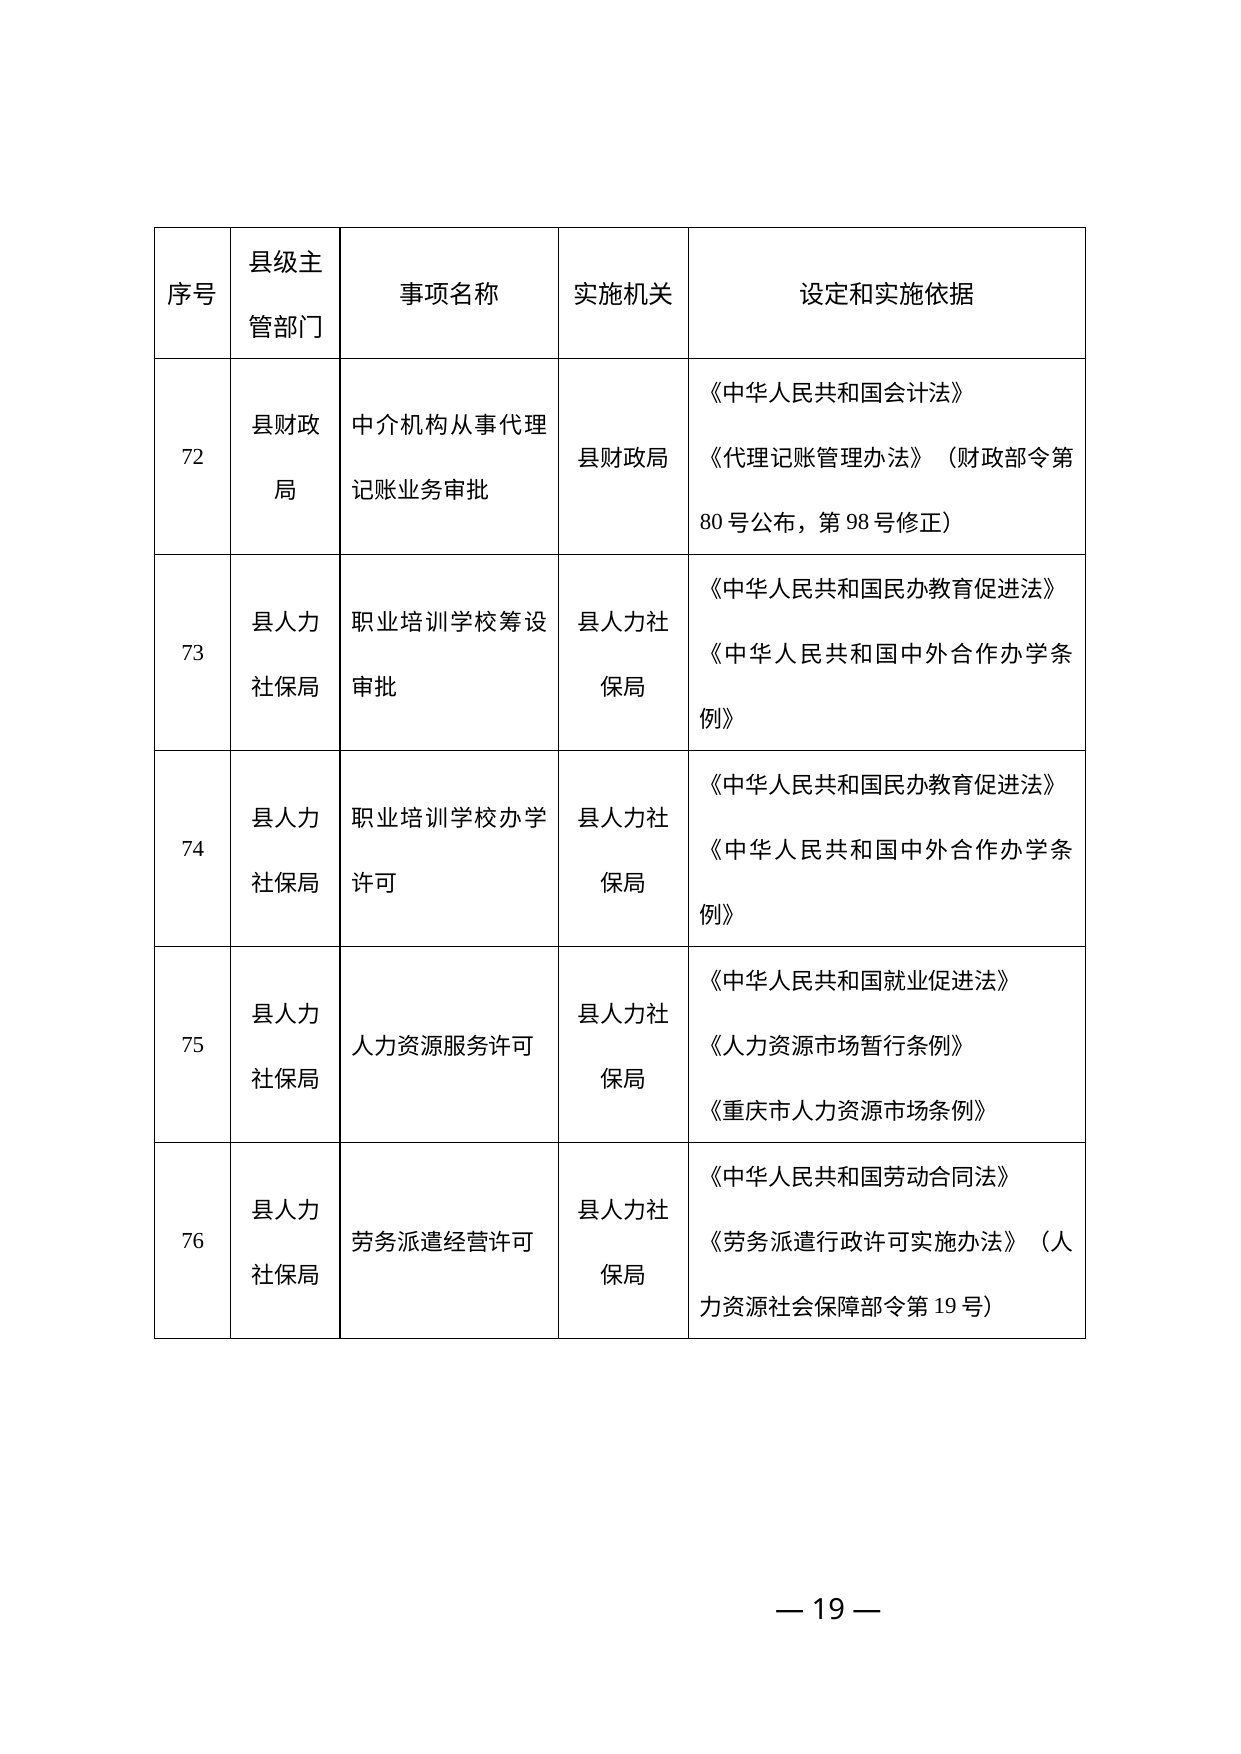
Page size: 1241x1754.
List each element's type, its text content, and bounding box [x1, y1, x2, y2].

table_cell 县人力社保局 [559, 1143, 688, 1338]
table_cell 县人力社保局 [559, 751, 688, 946]
table_cell 职业培训学校办学许可 [341, 751, 558, 946]
table_cell 72 [155, 359, 230, 554]
table_cell 县人力社保局 [231, 555, 339, 750]
table_cell 职业培训学校筹设审批 [341, 555, 558, 750]
table_cell 《中华人民共和国民办教育促进法》 《中华人民共和国中外合作办学条例》 [689, 751, 1085, 946]
table_cell 县人力社保局 [231, 947, 339, 1142]
table_cell 《中华人民共和国就业促进法》 《人力资源市场暂行条例》 《重庆市人力资源市场条例》 [689, 947, 1085, 1142]
table_cell 74 [155, 751, 230, 946]
table_header 设定和实施依据 [689, 228, 1085, 358]
table_cell 县人力社保局 [559, 555, 688, 750]
table_cell 76 [155, 1143, 230, 1338]
table_cell 县人力社保局 [231, 751, 339, 946]
table_cell 县财政局 [559, 359, 688, 554]
table_cell 县人力社保局 [559, 947, 688, 1142]
table_cell 县人力社保局 [231, 1143, 339, 1338]
table_header 实施机关 [559, 228, 688, 358]
table_cell 人力资源服务许可 [341, 947, 558, 1142]
table_cell 劳务派遣经营许可 [341, 1143, 558, 1338]
table_cell 75 [155, 947, 230, 1142]
table_cell 《中华人民共和国劳动合同法》 《劳务派遣行政许可实施办法》（人力资源社会保障部令第19号） [689, 1143, 1085, 1338]
table_cell 县财政局 [231, 359, 339, 554]
table_header 事项名称 [341, 228, 558, 358]
table_header 县级主管部门 [231, 228, 339, 358]
table_cell 《中华人民共和国民办教育促进法》 《中华人民共和国中外合作办学条例》 [689, 555, 1085, 750]
table_cell 《中华人民共和国会计法》 《代理记账管理办法》（财政部令第80号公布，第98号修正） [689, 359, 1085, 554]
table_header 序号 [155, 228, 230, 358]
table_cell 中介机构从事代理记账业务审批 [341, 359, 558, 554]
table_cell 73 [155, 555, 230, 750]
